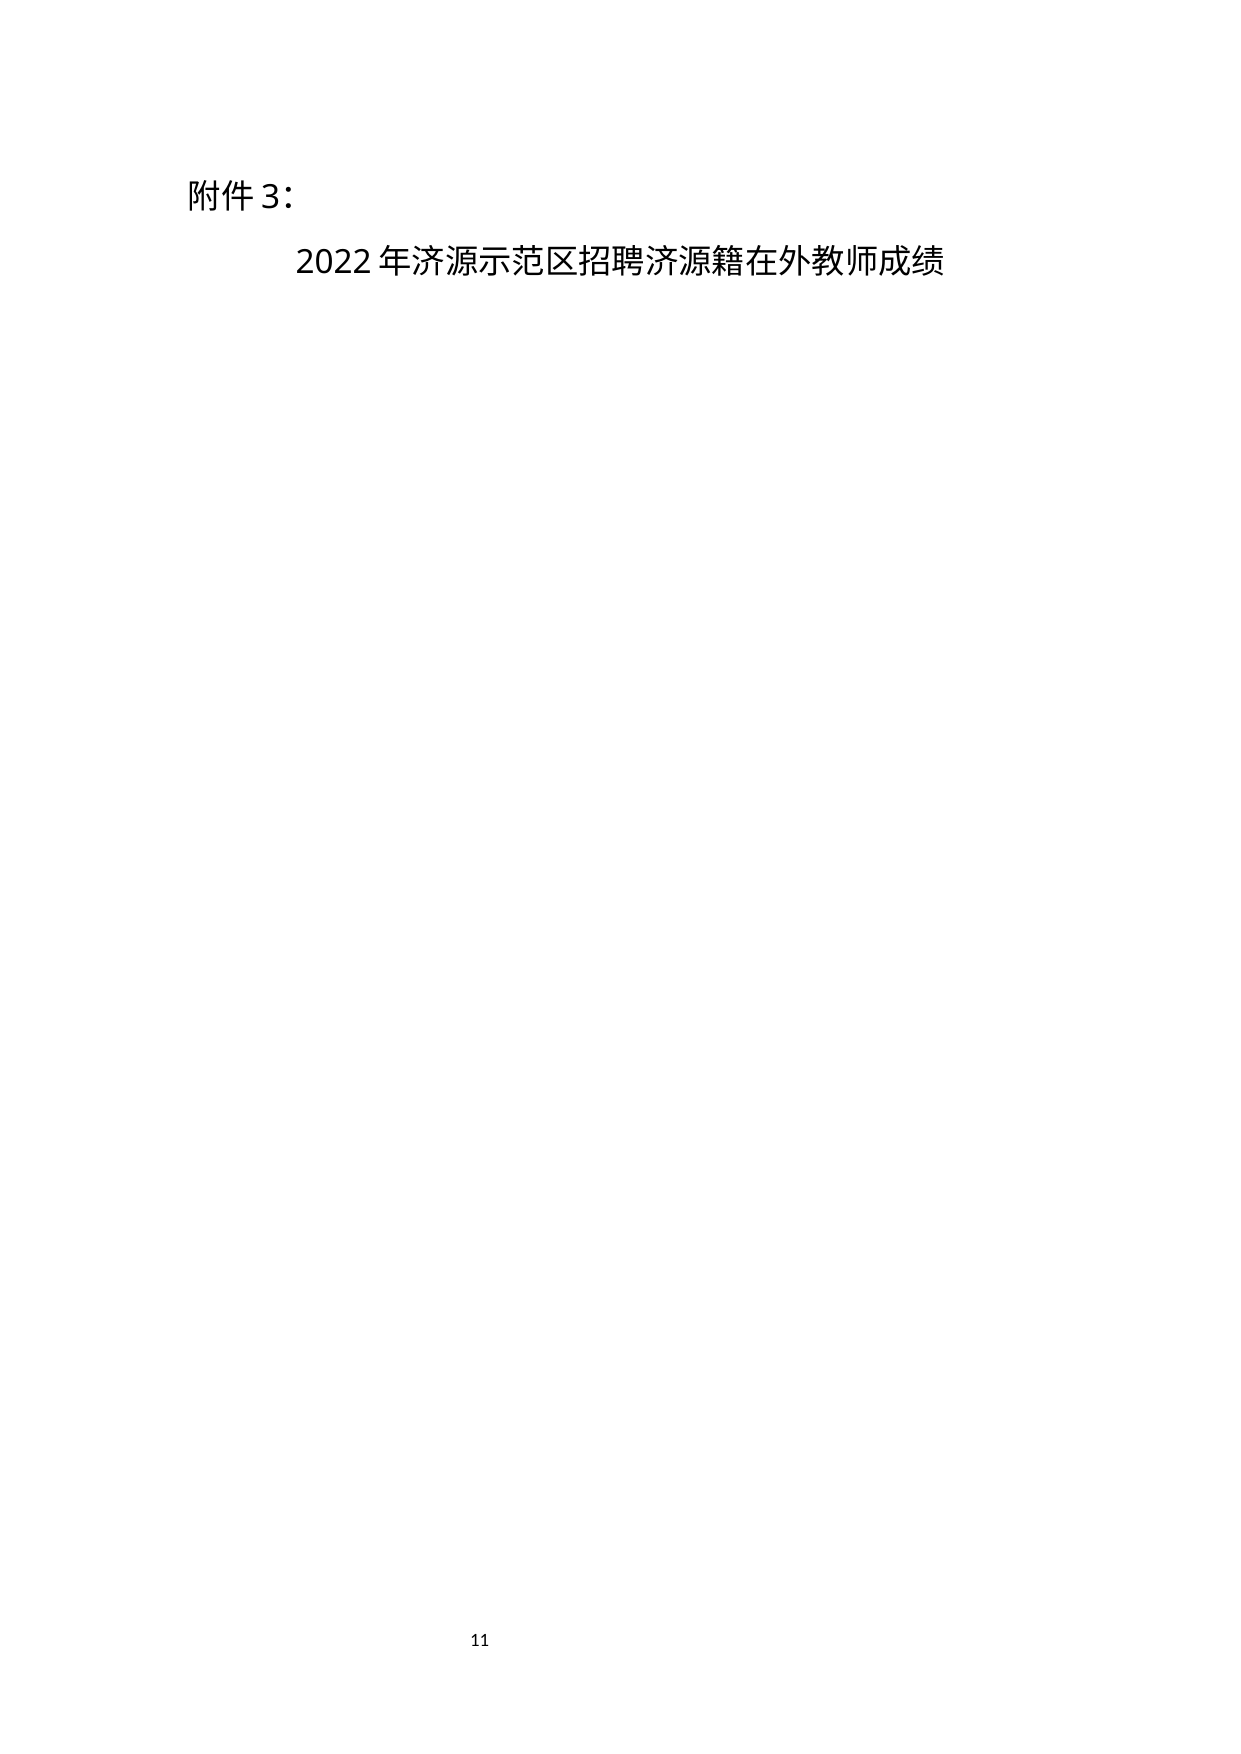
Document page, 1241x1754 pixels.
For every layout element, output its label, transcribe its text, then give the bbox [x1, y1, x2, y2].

text 2022年济源示范区招聘济源籍在外教师成绩 [187, 227, 1053, 292]
text 附件3： [187, 162, 1053, 227]
